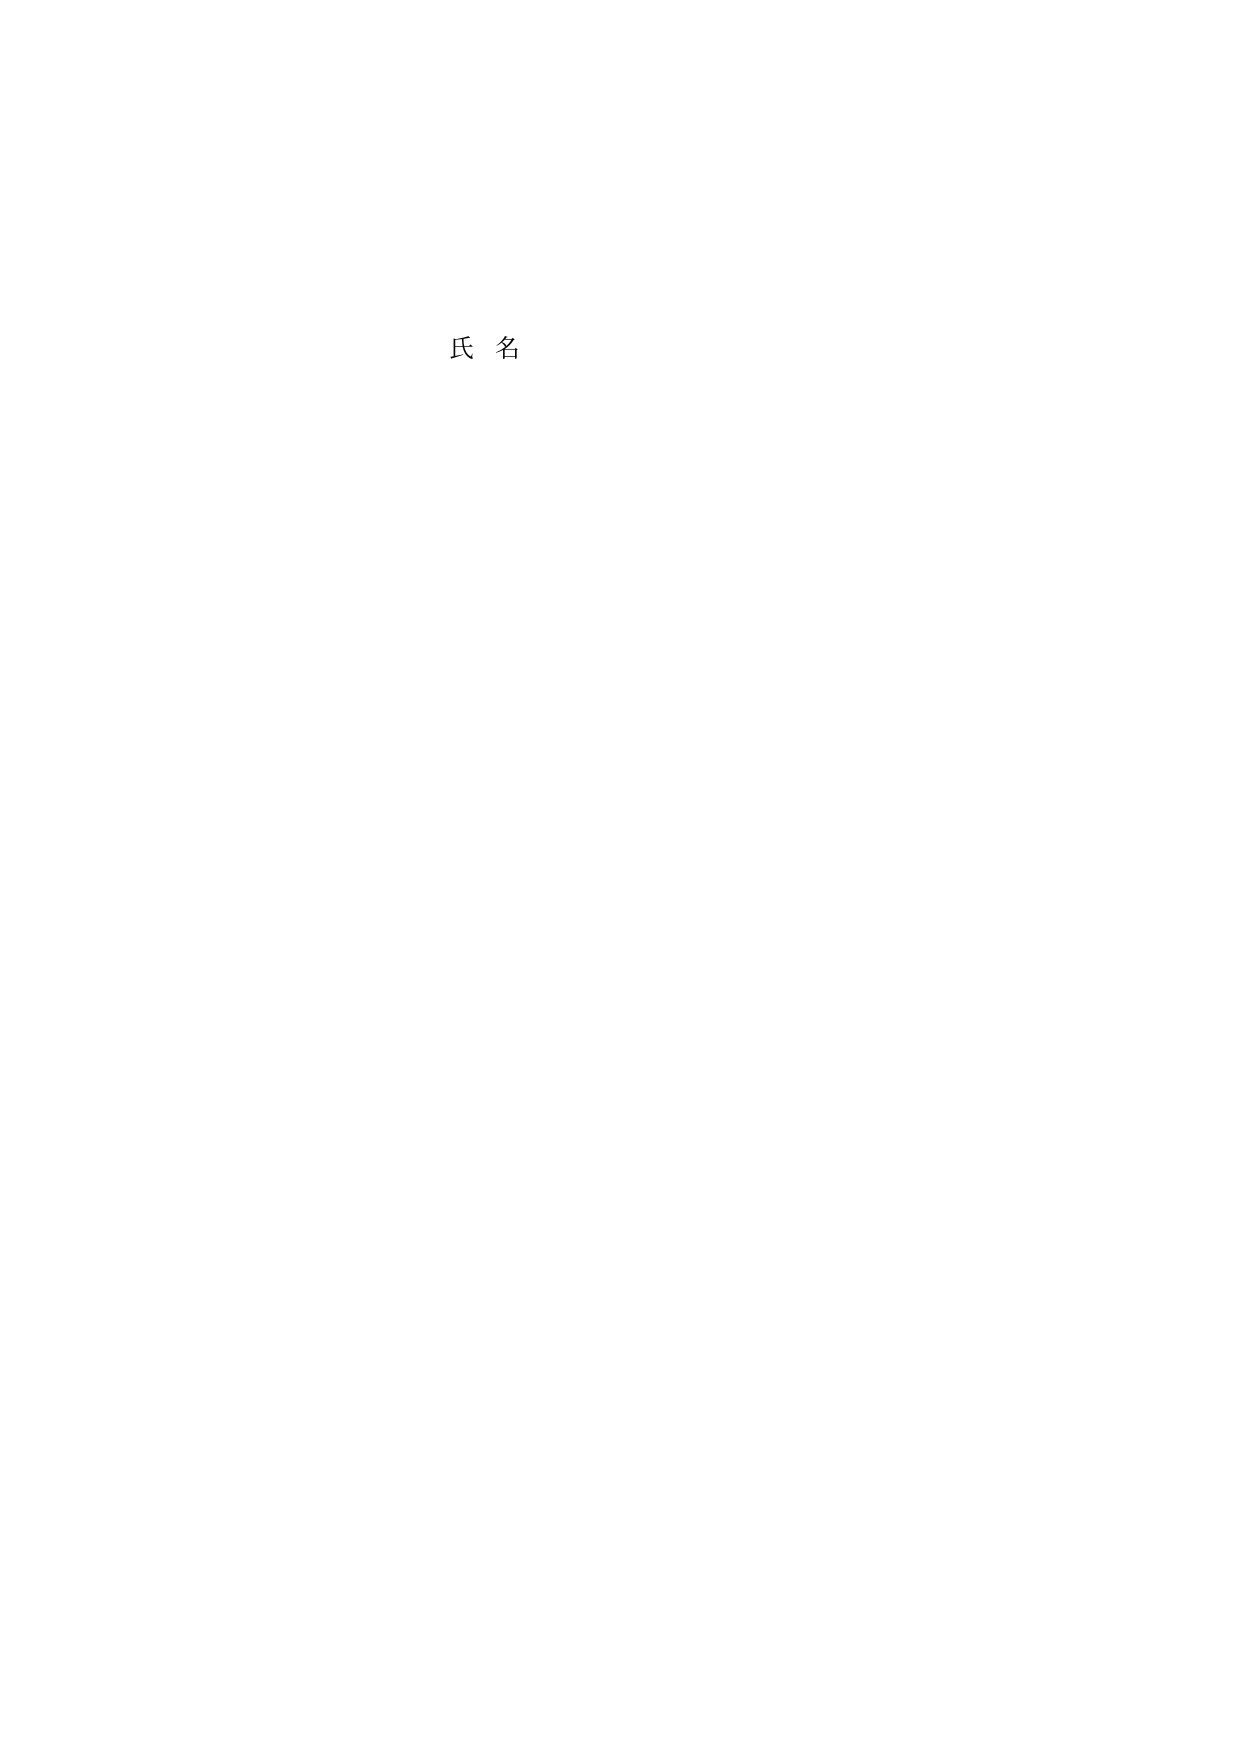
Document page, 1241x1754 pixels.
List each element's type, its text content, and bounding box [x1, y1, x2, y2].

text 氏名 [177, 312, 1063, 381]
